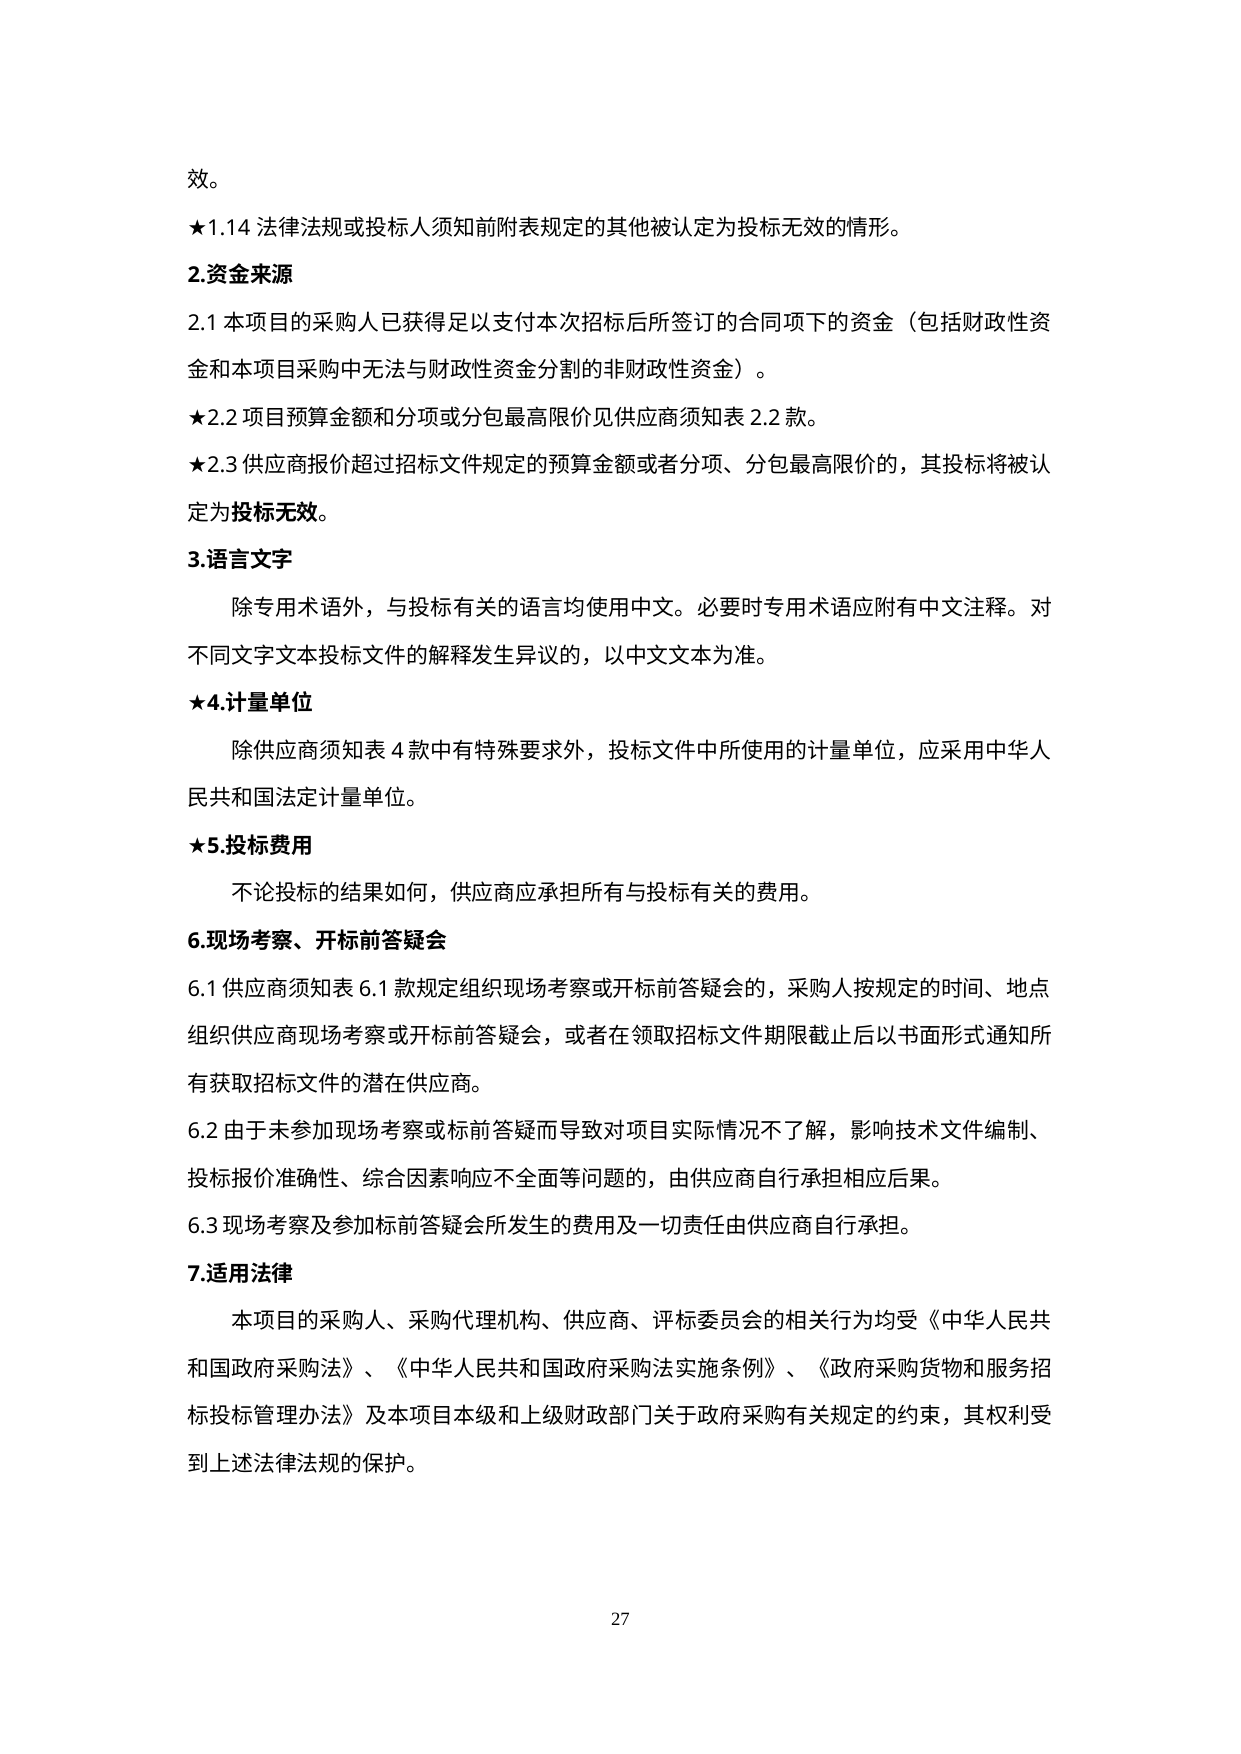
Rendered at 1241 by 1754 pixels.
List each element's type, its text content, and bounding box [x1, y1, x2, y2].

text 6.1供应商须知表6.1款规定组织现场考察或开标前答疑会的，采购人按规定的时间、地点组织供应商现场考察或开标前答疑会，或者在领取招标文件期限截止后以书面形式通知所有获取招标文件的潜在供应商。 [187, 971, 1053, 1097]
text 6.3现场考察及参加标前答疑会所发生的费用及一切责任由供应商自行承担。 [187, 1208, 1053, 1240]
text ★2.2项目预算金额和分项或分包最高限价见供应商须知表2.2款。 [187, 400, 1053, 432]
text 3.语言文字 [187, 542, 1053, 574]
text ★2.3供应商报价超过招标文件规定的预算金额或者分项、分包最高限价的，其投标将被认定为投标无效。 [187, 447, 1053, 527]
text ★4.计量单位 [187, 685, 1053, 717]
text 2.资金来源 [187, 257, 1053, 289]
text 除专用术语外，与投标有关的语言均使用中文。必要时专用术语应附有中文注释。对不同文字文本投标文件的解释发生异议的，以中文文本为准。 [187, 590, 1053, 669]
text 7.适用法律 [187, 1256, 1053, 1288]
text 6.现场考察、开标前答疑会 [187, 923, 1053, 955]
text ★1.14 法律法规或投标人须知前附表规定的其他被认定为投标无效的情形。 [187, 209, 1053, 241]
text 除供应商须知表4款中有特殊要求外，投标文件中所使用的计量单位，应采用中华人民共和国法定计量单位。 [187, 733, 1053, 812]
text 2.1本项目的采购人已获得足以支付本次招标后所签订的合同项下的资金（包括财政性资金和本项目采购中无法与财政性资金分割的非财政性资金）。 [187, 305, 1053, 384]
text 本项目的采购人、采购代理机构、供应商、评标委员会的相关行为均受《中华人民共和国政府采购法》、《中华人民共和国政府采购法实施条例》、《政府采购货物和服务招标投标管理办法》及本项目本级和上级财政部门关于政府采购有关规定的约束，其权利受到上述法律法规的保护。 [187, 1303, 1053, 1478]
text ★5.投标费用 [187, 828, 1053, 859]
text 6.2由于未参加现场考察或标前答疑而导致对项目实际情况不了解，影响技术文件编制、投标报价准确性、综合因素响应不全面等问题的，由供应商自行承担相应后果。 [187, 1113, 1053, 1192]
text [187, 162, 1053, 194]
text 不论投标的结果如何，供应商应承担所有与投标有关的费用。 [187, 875, 1053, 907]
